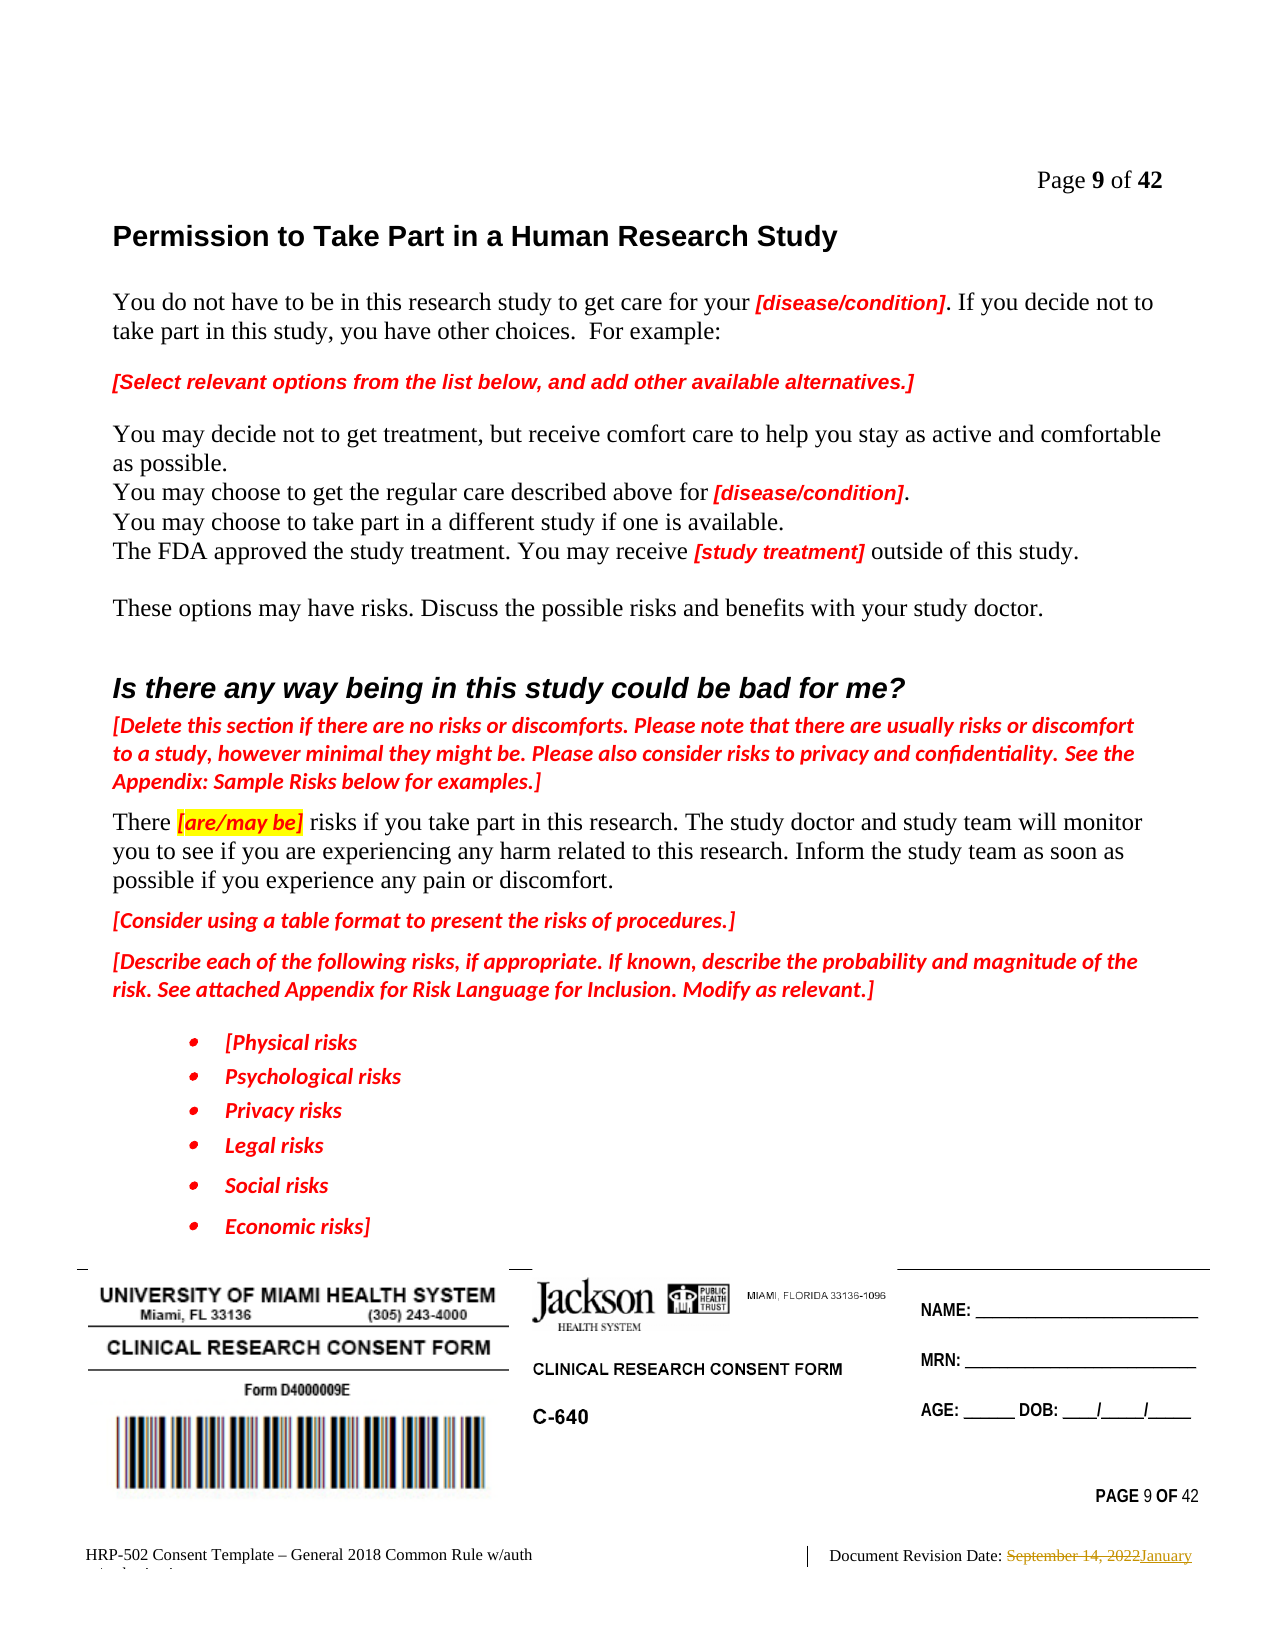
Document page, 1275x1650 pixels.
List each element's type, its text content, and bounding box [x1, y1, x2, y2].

text [Describe each of the following risks, if appropriate. If known, describe the probability and magnitude of the risk. See attached Appendix for Risk Language for Inclusion. Modify as relevant.] [112, 947, 1162, 1003]
text You may choose to take part in a different study if one is available. [112, 507, 1162, 536]
list Psychological risks [187, 1062, 1162, 1090]
list Legal risks [187, 1131, 1162, 1159]
list Economic risks] [187, 1212, 1162, 1240]
text There [are/may be] risks if you take part in this research. The study doctor and study team will monitor you to see if you are experiencing any harm related to this research. Inform the study team as soon as possible if you experience any pain or discomfort. [112, 807, 1162, 894]
text [Consider using a table format to present the risks of procedures.] [112, 906, 1162, 934]
text The FDA approved the study treatment. You may receive [study treatment] outside of this study. [112, 536, 1162, 564]
text You may choose to get the regular care described above for [disease/condition]. [112, 477, 1162, 507]
text You may decide not to get treatment, but receive comfort care to help you stay as active and comfortable as possible. [112, 419, 1162, 477]
text You do not have to be in this research study to get care for your [disease/condition]. If you decide not to take part in this study, you have other choices. For example: [112, 286, 1162, 345]
list [Physical risks [187, 1028, 1162, 1056]
list Privacy risks [187, 1097, 1162, 1124]
picture [532, 1269, 898, 1461]
picture [88, 1269, 509, 1502]
subtitle Is there any way being in this study could be bad for me? [112, 671, 1162, 704]
list Social risks [187, 1171, 1162, 1199]
text These options may have risks. Discuss the possible risks and benefits with your study doctor. [112, 593, 1162, 622]
text [Select relevant options from the list below, and add other available alternatives.] [112, 370, 1162, 394]
text [Delete this section if there are no risks or discomforts. Please note that there are usually risks or discomfort to a study, however minimal they might be. Please also consider risks to privacy and confidentiality. See the Appendix: Sample Risks below for examples.] [112, 711, 1162, 795]
